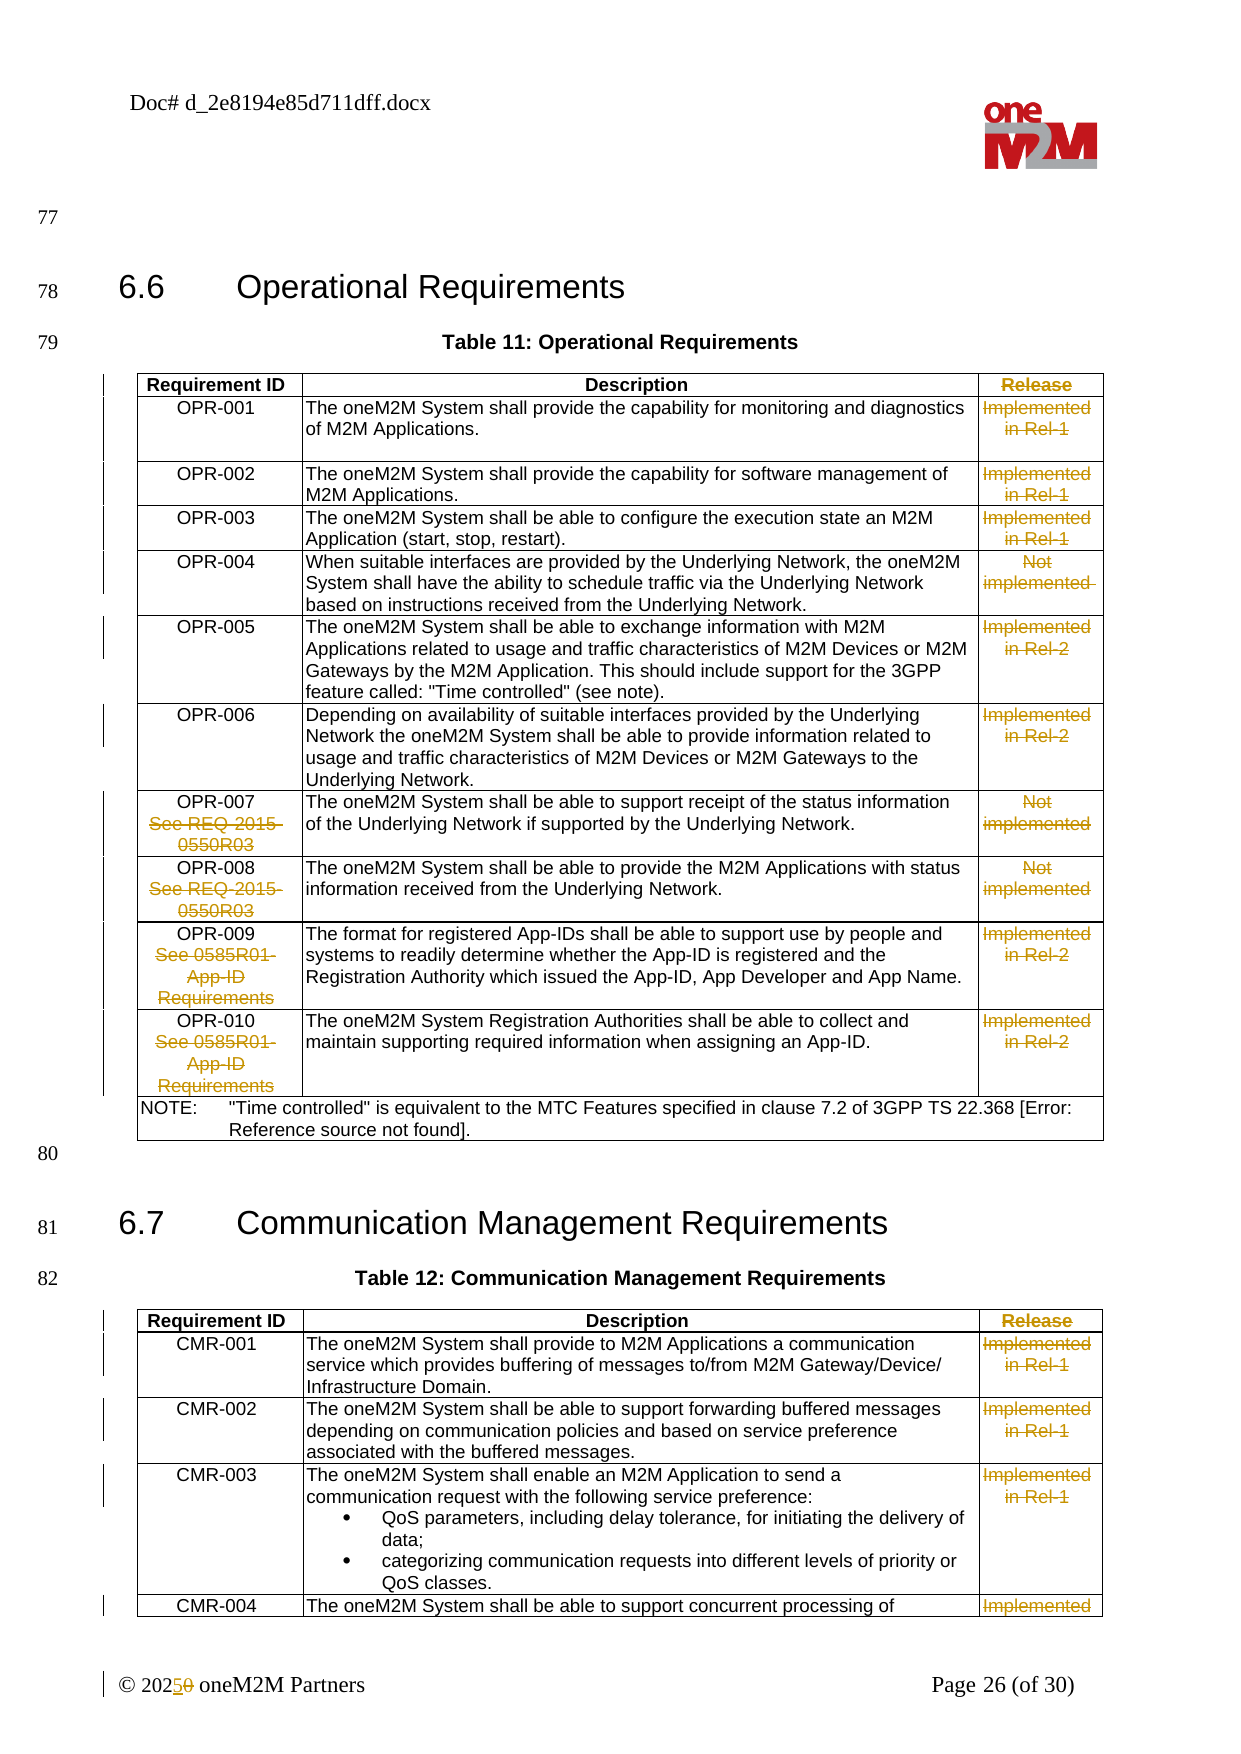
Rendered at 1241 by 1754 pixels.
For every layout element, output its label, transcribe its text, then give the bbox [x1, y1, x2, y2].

table_cell [979, 462, 1103, 505]
table_cell The oneM2M System shall be able to provide the M2M Applications with status information received from the Underlying Network. [303, 857, 978, 921]
table_header Description [304, 1310, 979, 1331]
subtitle 6.7 Communication Management Requirements [118, 1203, 1122, 1241]
table_cell The oneM2M System shall be able to configure the execution state an M2M Application (start, stop, restart). [303, 506, 978, 549]
table_cell [979, 616, 1103, 703]
table_cell CMR-002 [138, 1398, 303, 1463]
table_cell CMR-001 [138, 1333, 303, 1397]
text Table 12: Communication Management Requirements [118, 1266, 1122, 1290]
table_cell When suitable interfaces are provided by the Underlying Network, the oneM2M System shall have the ability to schedule traffic via the Underlying Network based on instructions received from the Underlying Network. [303, 551, 978, 615]
table_cell [980, 1333, 1102, 1397]
table_cell The oneM2M System shall provide to M2M Applications a communication service which provides buffering of messages to/from M2M Gateway/Device/ Infrastructure Domain. [304, 1333, 979, 1397]
table_cell The oneM2M System shall be able to support forwarding buffered messages depending on communication policies and based on service preference associated with the buffered messages. [304, 1398, 979, 1463]
table_cell The oneM2M System shall provide the capability for monitoring and diagnostics of M2M Applications. [303, 397, 978, 461]
table_cell CMR-004 [138, 1595, 303, 1616]
picture [970, 88, 1111, 184]
table_header Requirement ID [138, 1310, 303, 1331]
table_cell [979, 506, 1103, 549]
table_cell The oneM2M System shall be able to support receipt of the status information of the Underlying Network if supported by the Underlying Network. [303, 791, 978, 856]
table_cell [980, 1398, 1102, 1463]
text Table 11: Operational Requirements [118, 330, 1122, 354]
table_cell OPR-003 [138, 506, 302, 549]
table_header Requirement ID [138, 374, 302, 396]
table_cell OPR-008 [138, 857, 302, 921]
table_header [980, 1310, 1102, 1331]
table_cell OPR-006 [138, 704, 302, 790]
table_cell OPR-007 [138, 791, 302, 856]
table_cell [979, 397, 1103, 461]
table_cell The format for registered App-IDs shall be able to support use by people and systems to readily determine whether the App-ID is registered and the Registration Authority which issued the App-ID, App Developer and App Name. [303, 923, 978, 1009]
table_cell The oneM2M System shall enable an M2M Application to send a communication request with the following service preference: QoS parameters, including delay tolerance, for initiating the delivery of data; categorizing communication requests into different levels of priority or QoS classes. [304, 1464, 979, 1593]
table_cell OPR-004 [138, 551, 302, 615]
table_cell The oneM2M System Registration Authorities shall be able to collect and maintain supporting required information when assigning an App-ID. [303, 1010, 978, 1096]
table_cell OPR-010 [138, 1010, 302, 1096]
table_header [979, 374, 1103, 396]
table_cell The oneM2M System shall be able to exchange information with M2M Applications related to usage and traffic characteristics of M2M Devices or M2M Gateways by the M2M Application. This should include support for the 3GPP feature called: "Time controlled" (see note). [303, 616, 978, 703]
subtitle 6.6 Operational Requirements [118, 267, 1122, 305]
table_cell OPR-009 [138, 923, 302, 1009]
table_cell [979, 791, 1103, 856]
table_cell [980, 1464, 1102, 1593]
table_header Description [303, 374, 978, 396]
table_cell OPR-001 [138, 397, 302, 461]
table_cell OPR-002 [138, 462, 302, 505]
table_cell OPR-005 [138, 616, 302, 703]
table_cell [979, 857, 1103, 921]
table_cell [979, 923, 1103, 1009]
table_cell [979, 551, 1103, 615]
table_cell Depending on availability of suitable interfaces provided by the Underlying Network the oneM2M System shall be able to provide information related to usage and traffic characteristics of M2M Devices or M2M Gateways to the Underlying Network. [303, 704, 978, 790]
table_cell [979, 704, 1103, 790]
table_cell The oneM2M System shall provide the capability for software management of M2M Applications. [303, 462, 978, 505]
table_cell [979, 1010, 1103, 1096]
table_cell [980, 1595, 1102, 1616]
table_cell CMR-003 [138, 1464, 303, 1593]
